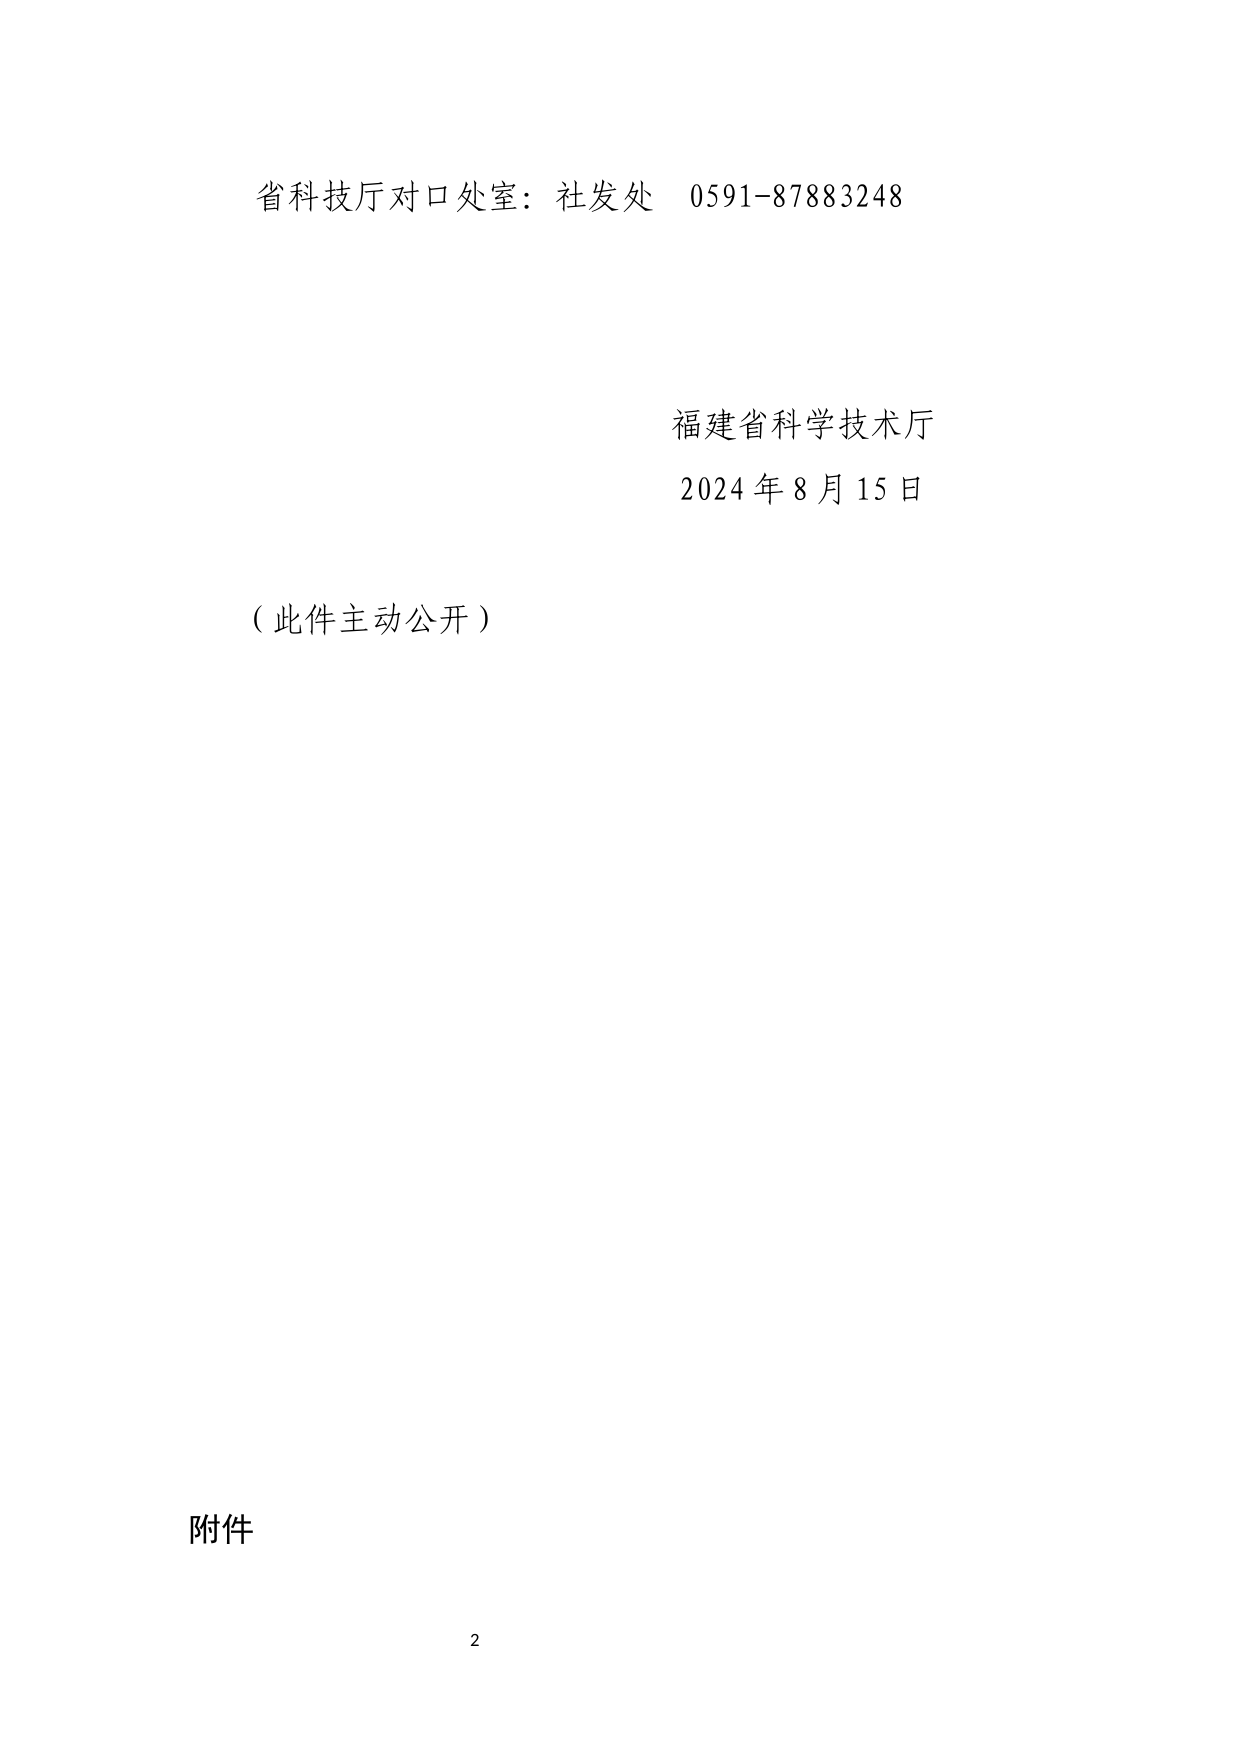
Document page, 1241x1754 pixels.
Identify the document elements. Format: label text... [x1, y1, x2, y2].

subtitle 附件 [187, 1494, 1053, 1559]
text 福建省科学技术厅 2024年8月15日 [187, 389, 1053, 519]
text 省科技厅对口处室：社发处 0591-87883248 [187, 162, 1053, 259]
text （此件主动公开） [187, 584, 1053, 649]
